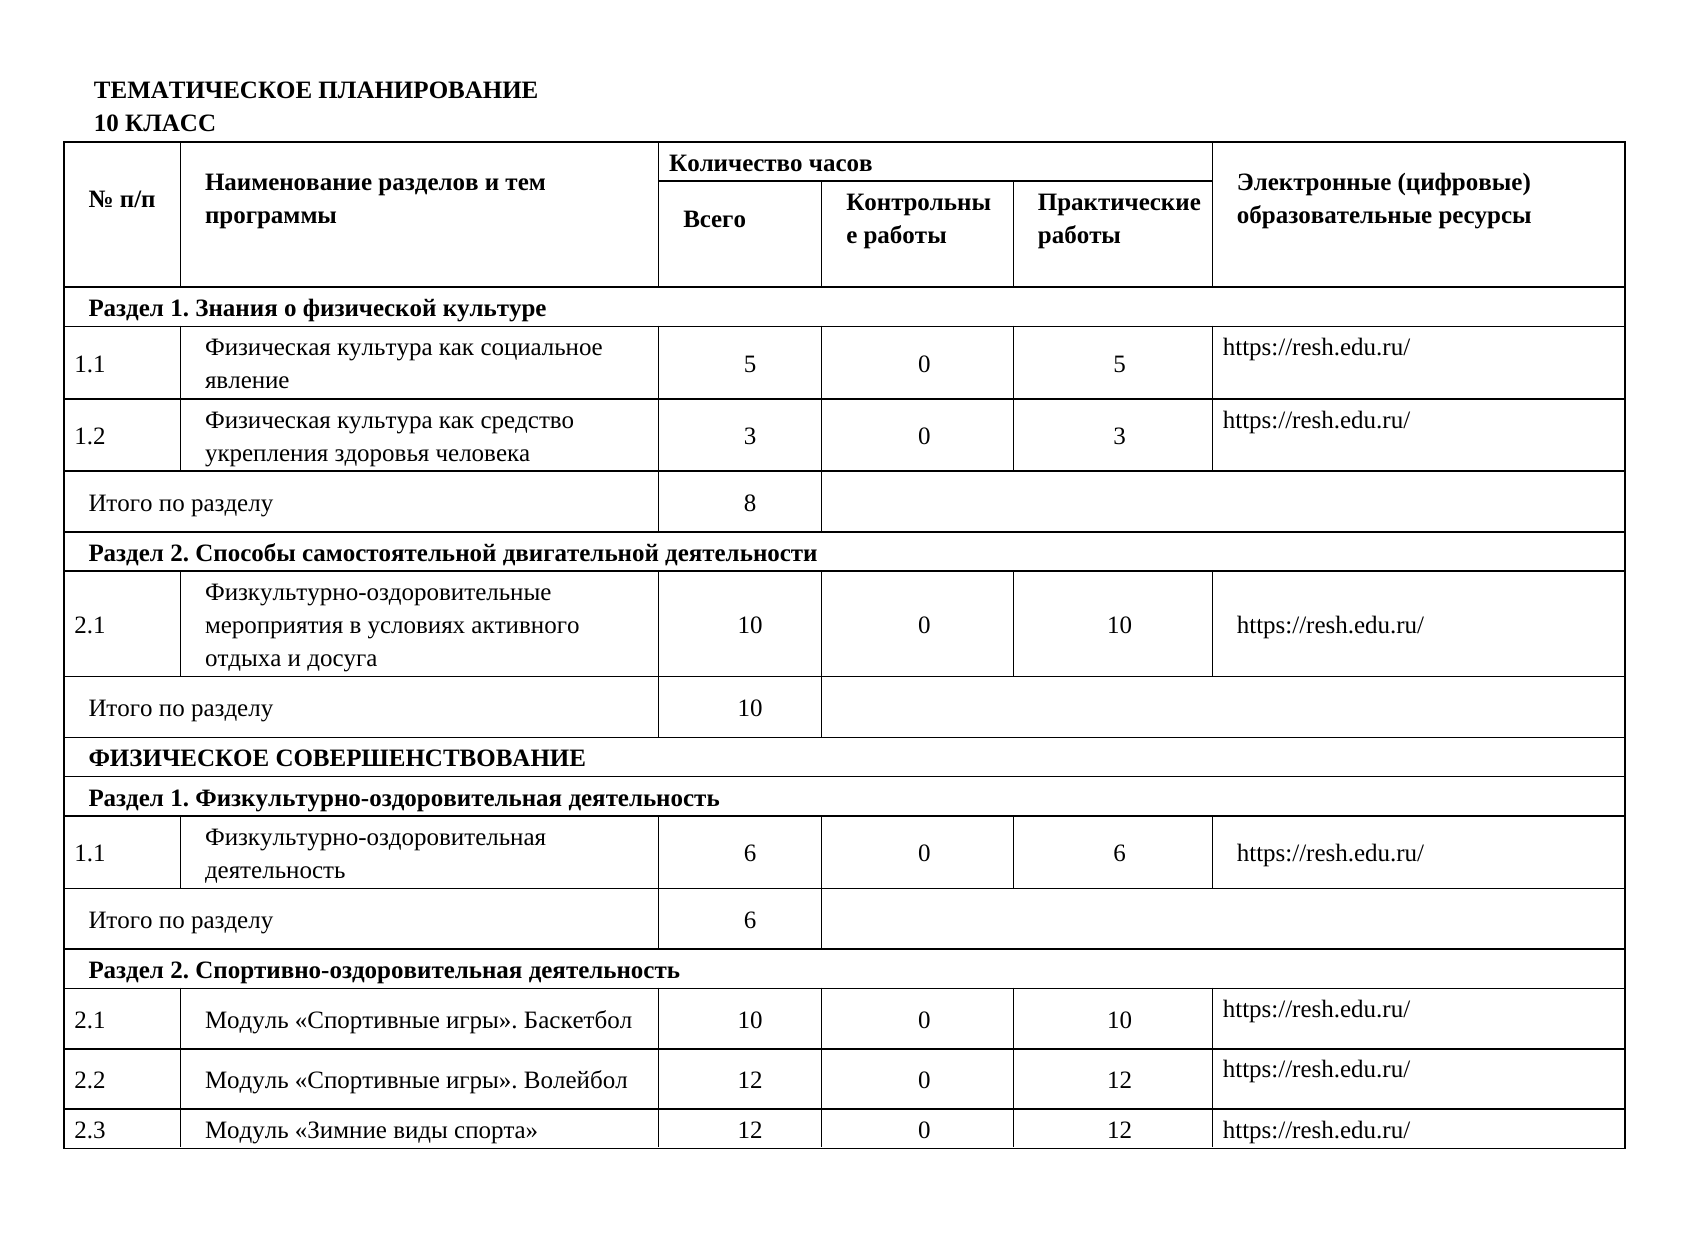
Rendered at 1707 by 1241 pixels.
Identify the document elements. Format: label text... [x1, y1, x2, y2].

table_cell 10 [659, 572, 821, 676]
table_cell 2.3 [65, 1110, 180, 1147]
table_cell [1213, 1110, 1624, 1147]
table_cell 2.1 [65, 572, 180, 676]
table_cell 0 [822, 1050, 1013, 1108]
table_cell https://resh.edu.ru/ [1213, 989, 1624, 1048]
table_cell https://resh.edu.ru/ [1213, 817, 1624, 888]
table_cell Раздел 2. Спортивно-оздоровительная деятельность [65, 950, 1624, 988]
table_cell 5 [659, 327, 821, 398]
table_cell Раздел 1. Знания о физической культуре [65, 288, 1624, 326]
table_cell 1.1 [65, 817, 180, 888]
table_cell [822, 472, 1624, 531]
table_cell Физическая культура как социальное явление [181, 327, 658, 398]
table_cell https://resh.edu.ru/ [1213, 1050, 1624, 1108]
table_cell Модуль «Спортивные игры». Волейбол [181, 1050, 658, 1108]
table_cell 12 [1014, 1050, 1212, 1108]
table_cell Модуль «Спортивные игры». Баскетбол [181, 989, 658, 1048]
table_cell https://resh.edu.ru/ [1213, 572, 1624, 676]
table_cell [822, 889, 1624, 948]
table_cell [181, 1110, 658, 1147]
table_cell 2.2 [65, 1050, 180, 1108]
table_cell Итого по разделу [65, 889, 658, 948]
table_cell 0 [822, 400, 1013, 470]
table_cell ФИЗИЧЕСКОЕ СОВЕРШЕНСТВОВАНИЕ [65, 738, 1624, 776]
table_header Наименование разделов и тем программы [181, 143, 658, 286]
table_cell 0 [822, 817, 1013, 888]
table_cell 6 [659, 817, 821, 888]
table_cell 2.1 [65, 989, 180, 1048]
table_cell 12 [659, 1050, 821, 1108]
table_cell 6 [1014, 817, 1212, 888]
text 10 КЛАСС [87, 108, 1632, 137]
table_cell Раздел 1. Физкультурно-оздоровительная деятельность [65, 777, 1624, 815]
table_cell 1.1 [65, 327, 180, 398]
table_header Электронные (цифровые) образовательные ресурсы [1213, 143, 1624, 286]
table_header Количество часов [659, 143, 1212, 180]
table_cell 12 [1014, 1110, 1212, 1147]
table_cell https://resh.edu.ru/ [1213, 327, 1624, 398]
table_cell 3 [659, 400, 821, 470]
table_cell 0 [822, 1110, 1013, 1147]
table_cell 5 [1014, 327, 1212, 398]
table_cell 10 [1014, 989, 1212, 1048]
table_cell Физкультурно-оздоровительная деятельность [181, 817, 658, 888]
table_cell 10 [1014, 572, 1212, 676]
table_cell [822, 677, 1624, 736]
table_cell 6 [659, 889, 821, 948]
table_header № п/п [65, 143, 180, 286]
table_cell 0 [822, 989, 1013, 1048]
table_cell 10 [659, 677, 821, 736]
table_cell Всего [659, 182, 821, 286]
table_cell Физическая культура как средство укрепления здоровья человека [181, 400, 658, 470]
table_cell 12 [659, 1110, 821, 1147]
table_cell 0 [822, 327, 1013, 398]
table_cell Контрольные работы [822, 182, 1013, 286]
table_cell Итого по разделу [65, 677, 658, 736]
table_cell Физкультурно-оздоровительные мероприятия в условиях активного отдыха и досуга [181, 572, 658, 676]
table_cell 3 [1014, 400, 1212, 470]
table_cell Итого по разделу [65, 472, 658, 531]
table_cell 10 [659, 989, 821, 1048]
table_cell Практические работы [1014, 182, 1212, 286]
text ТЕМАТИЧЕСКОЕ ПЛАНИРОВАНИЕ [87, 75, 1632, 104]
table_cell 1.2 [65, 400, 180, 470]
table_cell 0 [822, 572, 1013, 676]
table_cell Раздел 2. Способы самостоятельной двигательной деятельности [65, 533, 1624, 570]
table_cell 8 [659, 472, 821, 531]
table_cell https://resh.edu.ru/ [1213, 400, 1624, 470]
